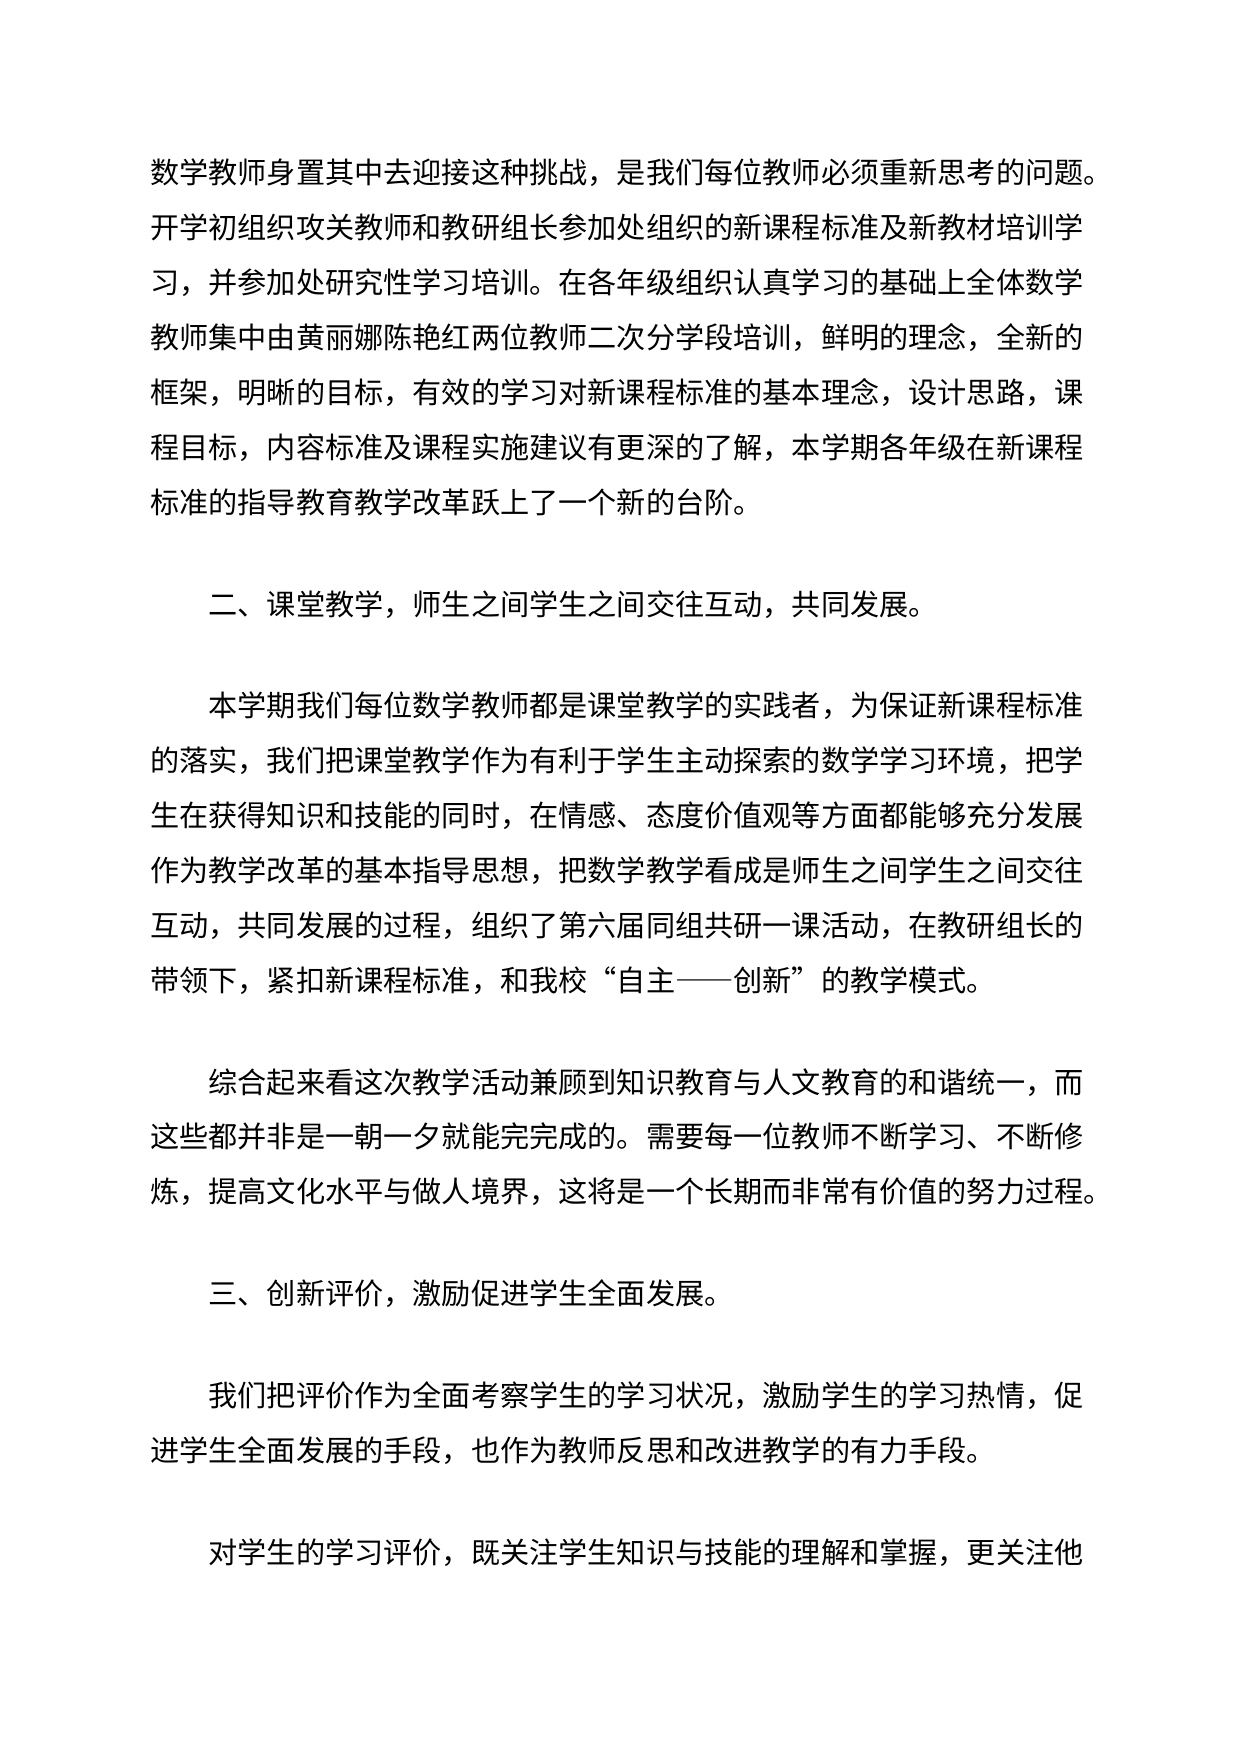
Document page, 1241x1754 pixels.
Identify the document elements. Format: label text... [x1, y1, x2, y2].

text 本学期我们每位数学教师都是课堂教学的实践者，为保证新课程标准的落实，我们把课堂教学作为有利于学生主动探索的数学学习环境，把学生在获得知识和技能的同时，在情感、态度价值观等方面都能够充分发展作为教学改革的基本指导思想，把数学教学看成是师生之间学生之间交往互动，共同发展的过程，组织了第六届同组共研一课活动，在教研组长的带领下，紧扣新课程标准，和我校“自主——创新”的教学模式。 [150, 683, 1090, 1000]
text 我们把评价作为全面考察学生的学习状况，激励学生的学习热情，促进学生全面发展的手段，也作为教师反思和改进教学的有力手段。 [150, 1372, 1090, 1470]
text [150, 150, 1090, 522]
text 二、课堂教学，师生之间学生之间交往互动，共同发展。 [150, 581, 1090, 623]
text 综合起来看这次教学活动兼顾到知识教育与人文教育的和谐统一，而这些都并非是一朝一夕就能完完成的。需要每一位教师不断学习、不断修炼，提高文化水平与做人境界，这将是一个长期而非常有价值的努力过程。 [150, 1059, 1090, 1211]
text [150, 1529, 1090, 1571]
text 三、创新评价，激励促进学生全面发展。 [150, 1271, 1090, 1313]
